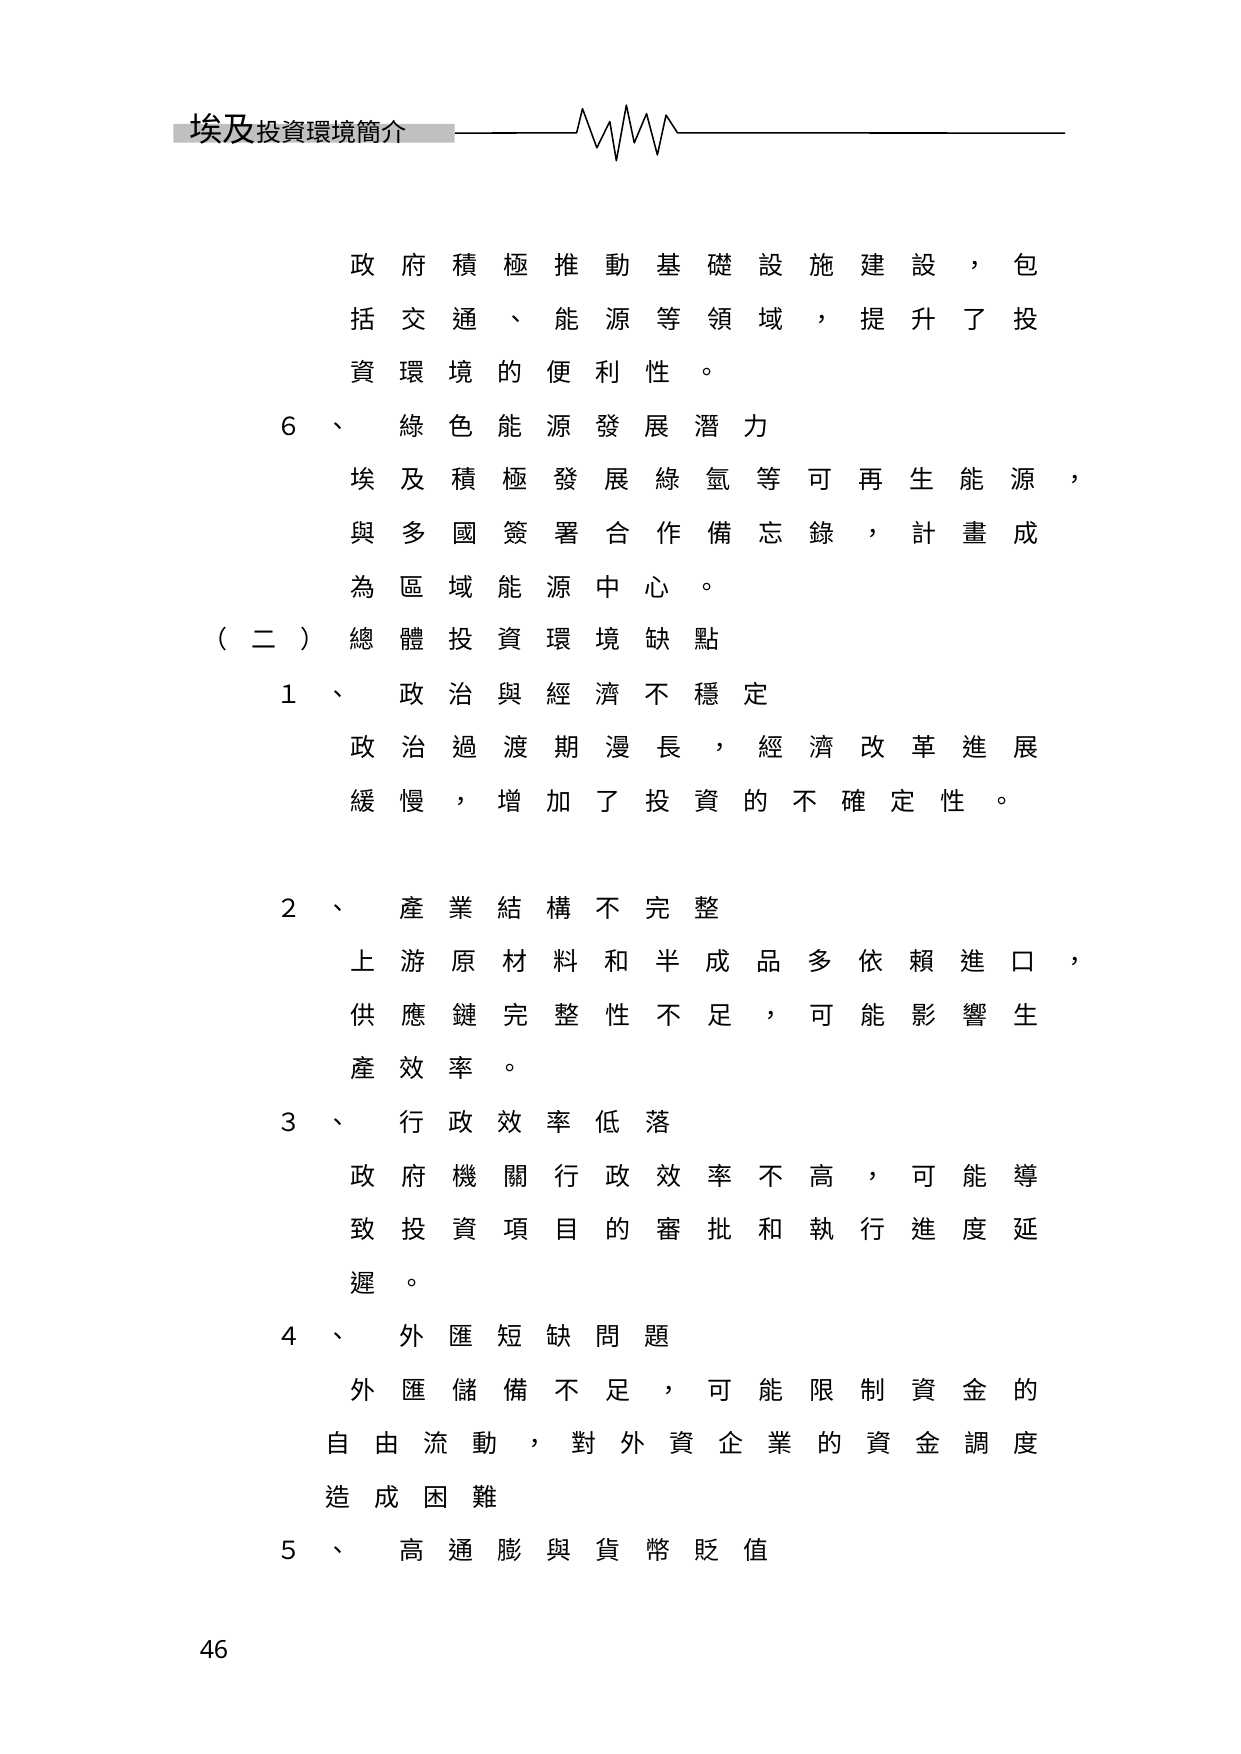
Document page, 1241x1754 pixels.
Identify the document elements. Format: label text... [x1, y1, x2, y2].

text 外匯儲備不足，可能限制資金的自由流動，對外資企業的資金調度造成困難 [325, 1362, 1063, 1522]
list 高通膨與貨幣貶值 [276, 1522, 1063, 1576]
list 外匯短缺問題 [276, 1308, 1063, 1362]
text 政府積極推動基礎設施建設，包括交通、能源等領域，提升了投資環境的便利性。 [326, 237, 1063, 398]
text 埃及積極發展綠氫等可再生能源，與多國簽署合作備忘錄，計畫成為區域能源中心。 [326, 451, 1063, 612]
list 綠色能源發展潛力 [276, 398, 1063, 451]
list 行政效率低落 [276, 1094, 1063, 1147]
text 上游原材料和半成品多依賴進口，供應鏈完整性不足，可能影響生產效率。 [326, 933, 1063, 1094]
text 政治過渡期漫長，經濟改革進展緩慢，增加了投資的不確定性。 [326, 719, 1063, 826]
list 產業結構不完整 [276, 880, 1063, 933]
text 政府機關行政效率不高，可能導致投資項目的審批和執行進度延遲。 [326, 1147, 1063, 1308]
text （二）總體投資環境缺點 [202, 612, 1063, 666]
list 政治與經濟不穩定 [276, 666, 1063, 719]
